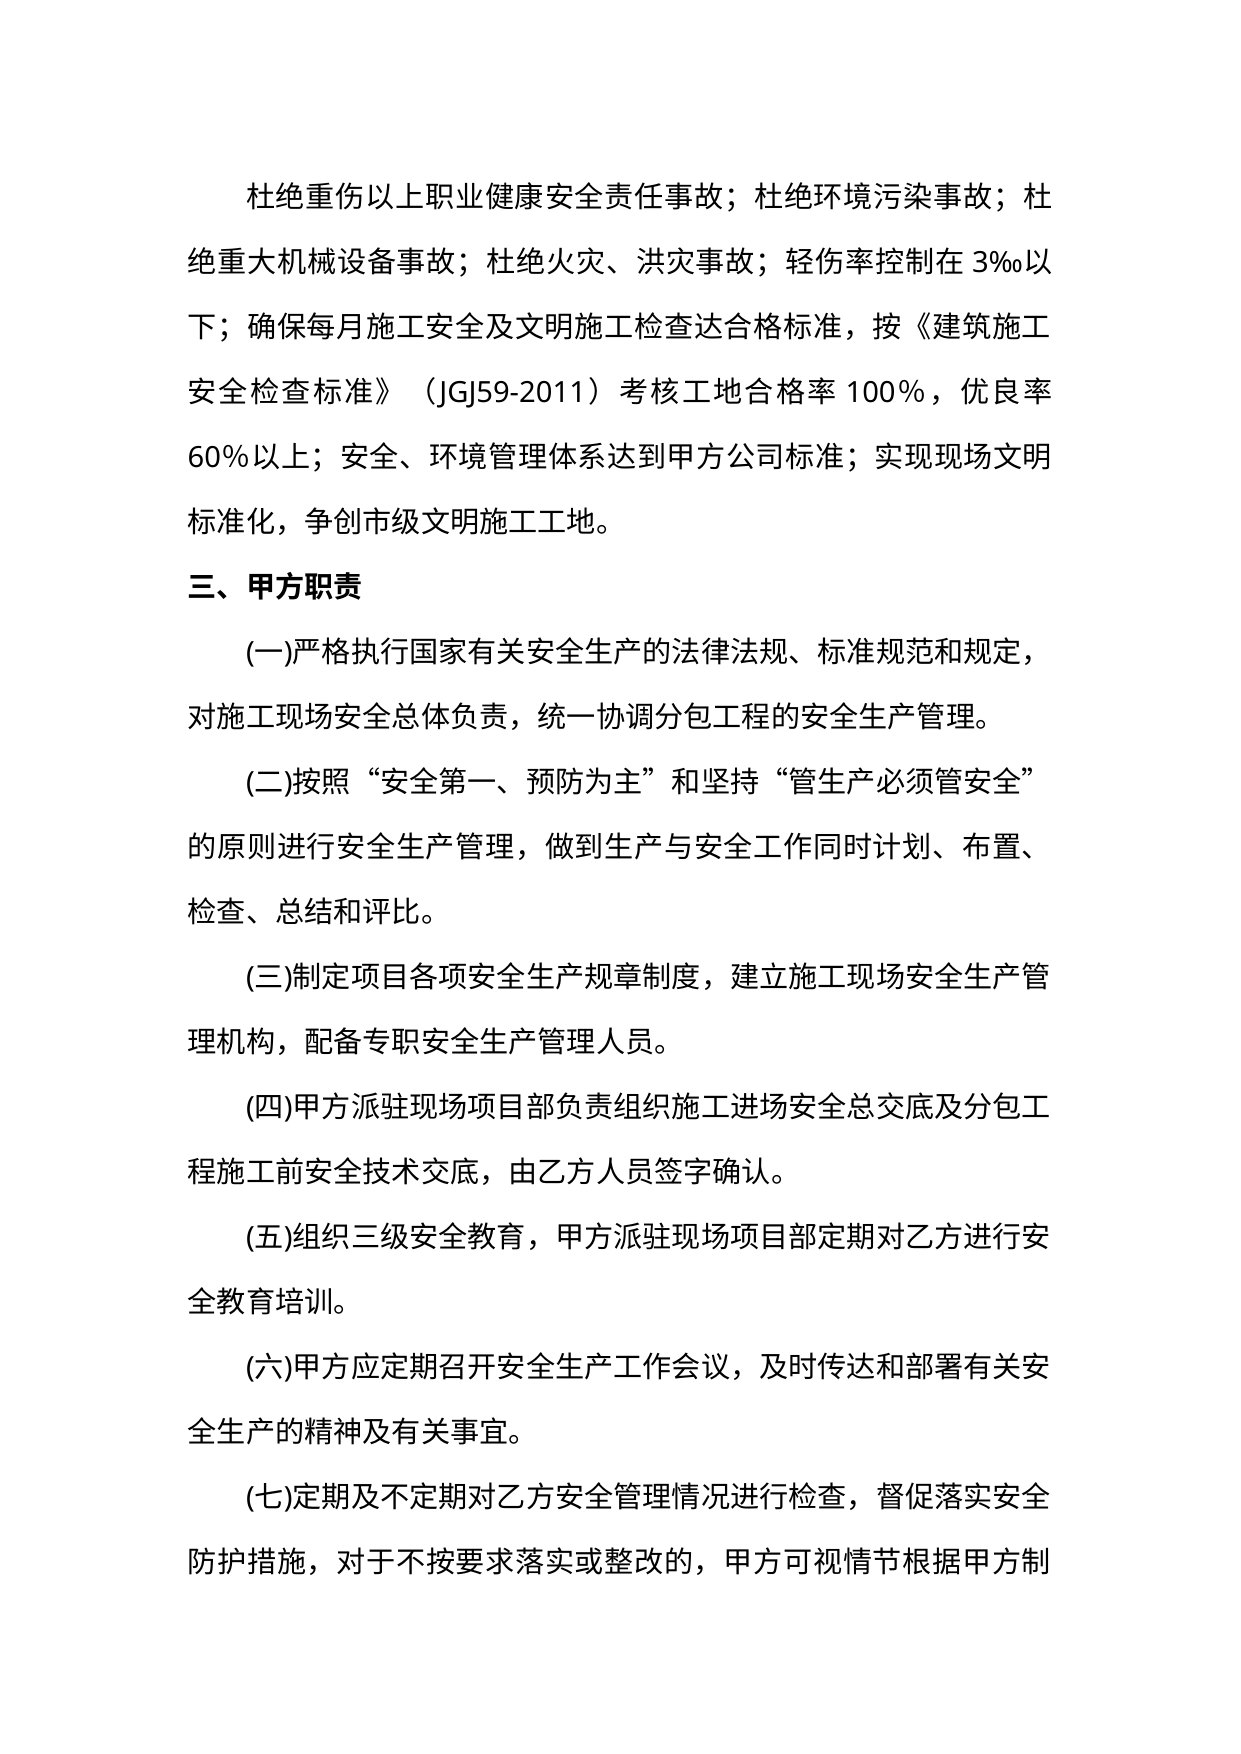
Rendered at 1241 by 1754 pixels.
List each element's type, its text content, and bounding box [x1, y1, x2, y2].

text (四)甲方派驻现场项目部负责组织施工进场安全总交底及分包工程施工前安全技术交底，由乙方人员签字确认。 [187, 1072, 1053, 1202]
text (六)甲方应定期召开安全生产工作会议，及时传达和部署有关安全生产的精神及有关事宜。 [187, 1332, 1053, 1462]
text 杜绝重伤以上职业健康安全责任事故；杜绝环境污染事故；杜绝重大机械设备事故；杜绝火灾、洪灾事故；轻伤率控制在3‰以下；确保每月施工安全及文明施工检查达合格标准，按《建筑施工安全检查标准》（JGJ59-2011）考核工地合格率100％，优良率60％以上；安全、环境管理体系达到甲方公司标准；实现现场文明标准化，争创市级文明施工工地。 [187, 162, 1053, 552]
text (一)严格执行国家有关安全生产的法律法规、标准规范和规定，对施工现场安全总体负责，统一协调分包工程的安全生产管理。 [187, 617, 1053, 747]
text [187, 1462, 1053, 1592]
text (三)制定项目各项安全生产规章制度，建立施工现场安全生产管理机构，配备专职安全生产管理人员。 [187, 942, 1053, 1072]
text 三、甲方职责 [187, 552, 1053, 617]
text (二)按照“安全第一、预防为主”和坚持“管生产必须管安全”的原则进行安全生产管理，做到生产与安全工作同时计划、布置、检查、总结和评比。 [187, 747, 1053, 942]
text (五)组织三级安全教育，甲方派驻现场项目部定期对乙方进行安全教育培训。 [187, 1202, 1053, 1332]
